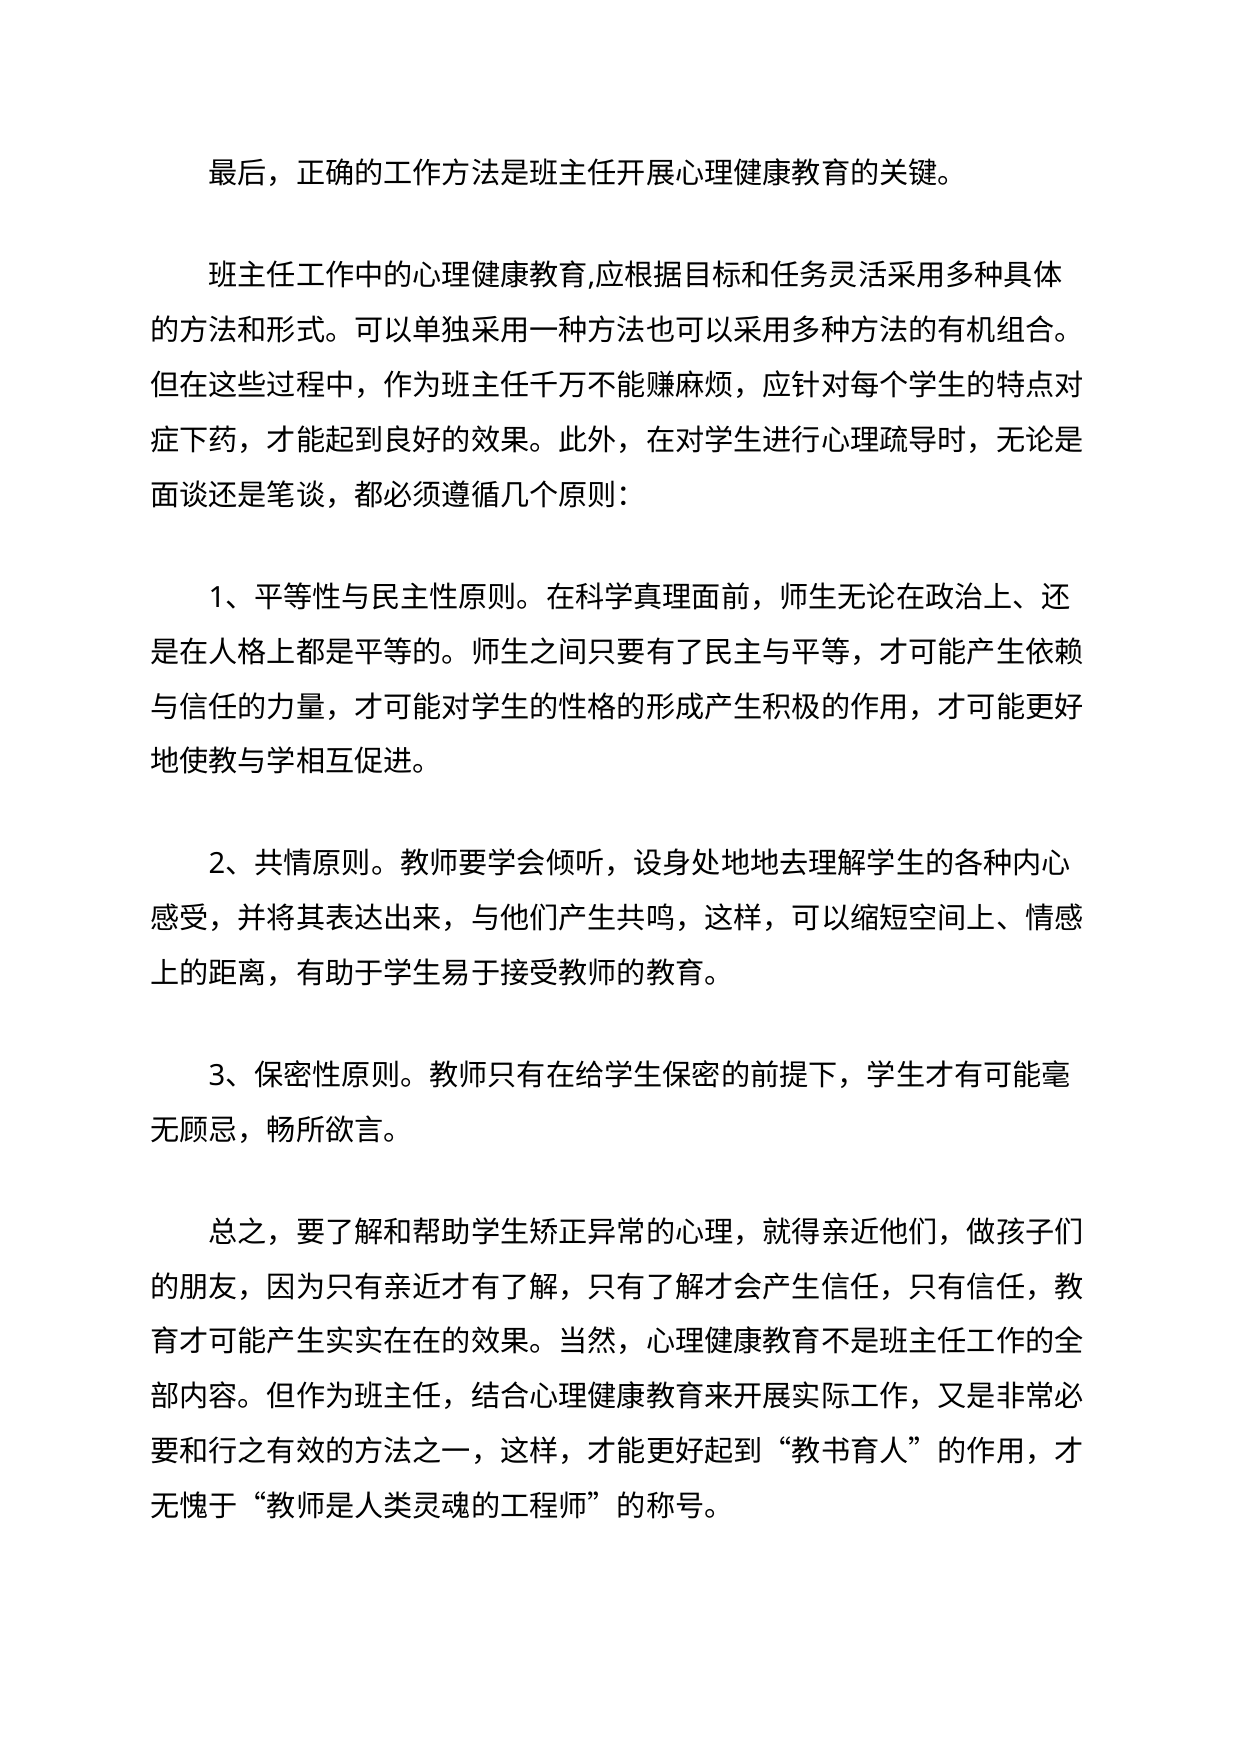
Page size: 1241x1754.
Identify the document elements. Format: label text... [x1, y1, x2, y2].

text 总之，要了解和帮助学生矫正异常的心理，就得亲近他们，做孩子们的朋友，因为只有亲近才有了解，只有了解才会产生信任，只有信任，教育才可能产生实实在在的效果。当然，心理健康教育不是班主任工作的全部内容。但作为班主任，结合心理健康教育来开展实际工作，又是非常必要和行之有效的方法之一，这样，才能更好起到“教书育人”的作用，才无愧于“教师是人类灵魂的工程师”的称号。 [150, 1208, 1090, 1525]
text 3、保密性原则。教师只有在给学生保密的前提下，学生才有可能毫无顾忌，畅所欲言。 [150, 1051, 1090, 1149]
text 1、平等性与民主性原则。在科学真理面前，师生无论在政治上、还是在人格上都是平等的。师生之间只要有了民主与平等，才可能产生依赖与信任的力量，才可能对学生的性格的形成产生积极的作用，才可能更好地使教与学相互促进。 [150, 573, 1090, 780]
text 2、共情原则。教师要学会倾听，设身处地地去理解学生的各种内心感受，并将其表达出来，与他们产生共鸣，这样，可以缩短空间上、情感上的距离，有助于学生易于接受教师的教育。 [150, 840, 1090, 992]
text 班主任工作中的心理健康教育,应根据目标和任务灵活采用多种具体的方法和形式。可以单独采用一种方法也可以采用多种方法的有机组合。但在这些过程中，作为班主任千万不能赚麻烦，应针对每个学生的特点对症下药，才能起到良好的效果。此外，在对学生进行心理疏导时，无论是面谈还是笔谈，都必须遵循几个原则： [150, 252, 1090, 514]
text 最后，正确的工作方法是班主任开展心理健康教育的关键。 [150, 150, 1090, 192]
